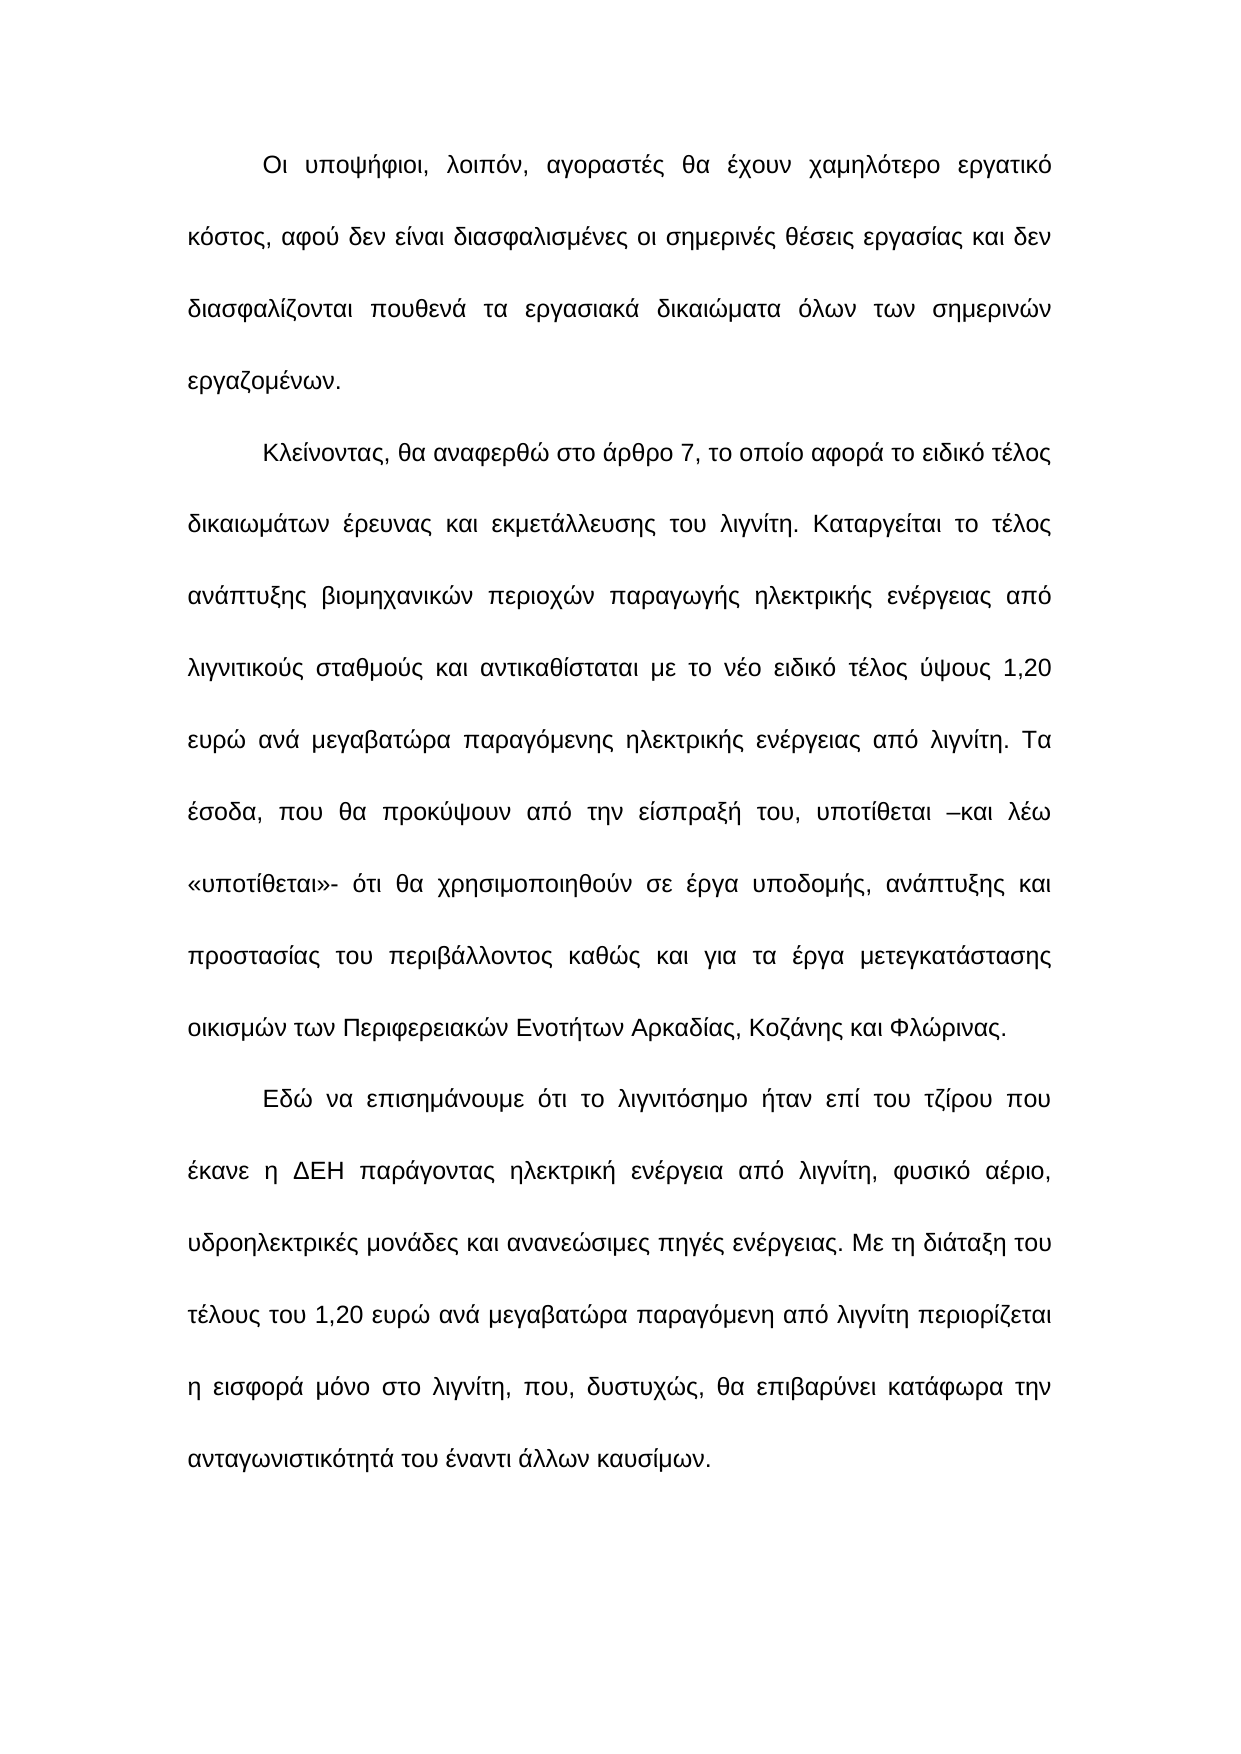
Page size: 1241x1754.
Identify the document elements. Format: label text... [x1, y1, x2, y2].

text Εδώ να επισημάνουμε ότι το λιγνιτόσημο ήταν επί του τζίρου που έκανε η ΔΕΗ παράγοντας ηλεκτρική ενέργεια από λιγνίτη, φυσικό αέριο, υδροηλεκτρικές μονάδες και ανανεώσιμες πηγές ενέργειας. Με τη διάταξη του τέλους του 1,20 ευρώ ανά μεγαβατώρα παραγόμενη από λιγνίτη περιορίζεται η εισφορά μόνο στο λιγνίτη, που, δυστυχώς, θα επιβαρύνει κατάφωρα την ανταγωνιστικότητά του έναντι άλλων καυσίμων. [187, 1084, 1053, 1472]
text Οι υποψήφιοι, λοιπόν, αγοραστές θα έχουν χαμηλότερο εργατικό κόστος, αφού δεν είναι διασφαλισμένες οι σημερινές θέσεις εργασίας και δεν διασφαλίζονται πουθενά τα εργασιακά δικαιώματα όλων των σημερινών εργαζομένων. [187, 150, 1053, 394]
text Κλείνοντας, θα αναφερθώ στο άρθρο 7, το οποίο αφορά το ειδικό τέλος δικαιωμάτων έρευνας και εκμετάλλευσης του λιγνίτη. Καταργείται το τέλος ανάπτυξης βιομηχανικών περιοχών παραγωγής ηλεκτρικής ενέργειας από λιγνιτικούς σταθμούς και αντικαθίσταται με το νέο ειδικό τέλος ύψους 1,20 ευρώ ανά μεγαβατώρα παραγόμενης ηλεκτρικής ενέργειας από λιγνίτη. Τα έσοδα, που θα προκύψουν από την είσπραξή του, υποτίθεται –και λέω «υποτίθεται»- ότι θα χρησιμοποιηθούν σε έργα υποδομής, ανάπτυξης και προστασίας του περιβάλλοντος καθώς και για τα έργα μετεγκατάστασης οικισμών των Περιφερειακών Ενοτήτων Αρκαδίας, Κοζάνης και Φλώρινας. [187, 437, 1053, 1041]
